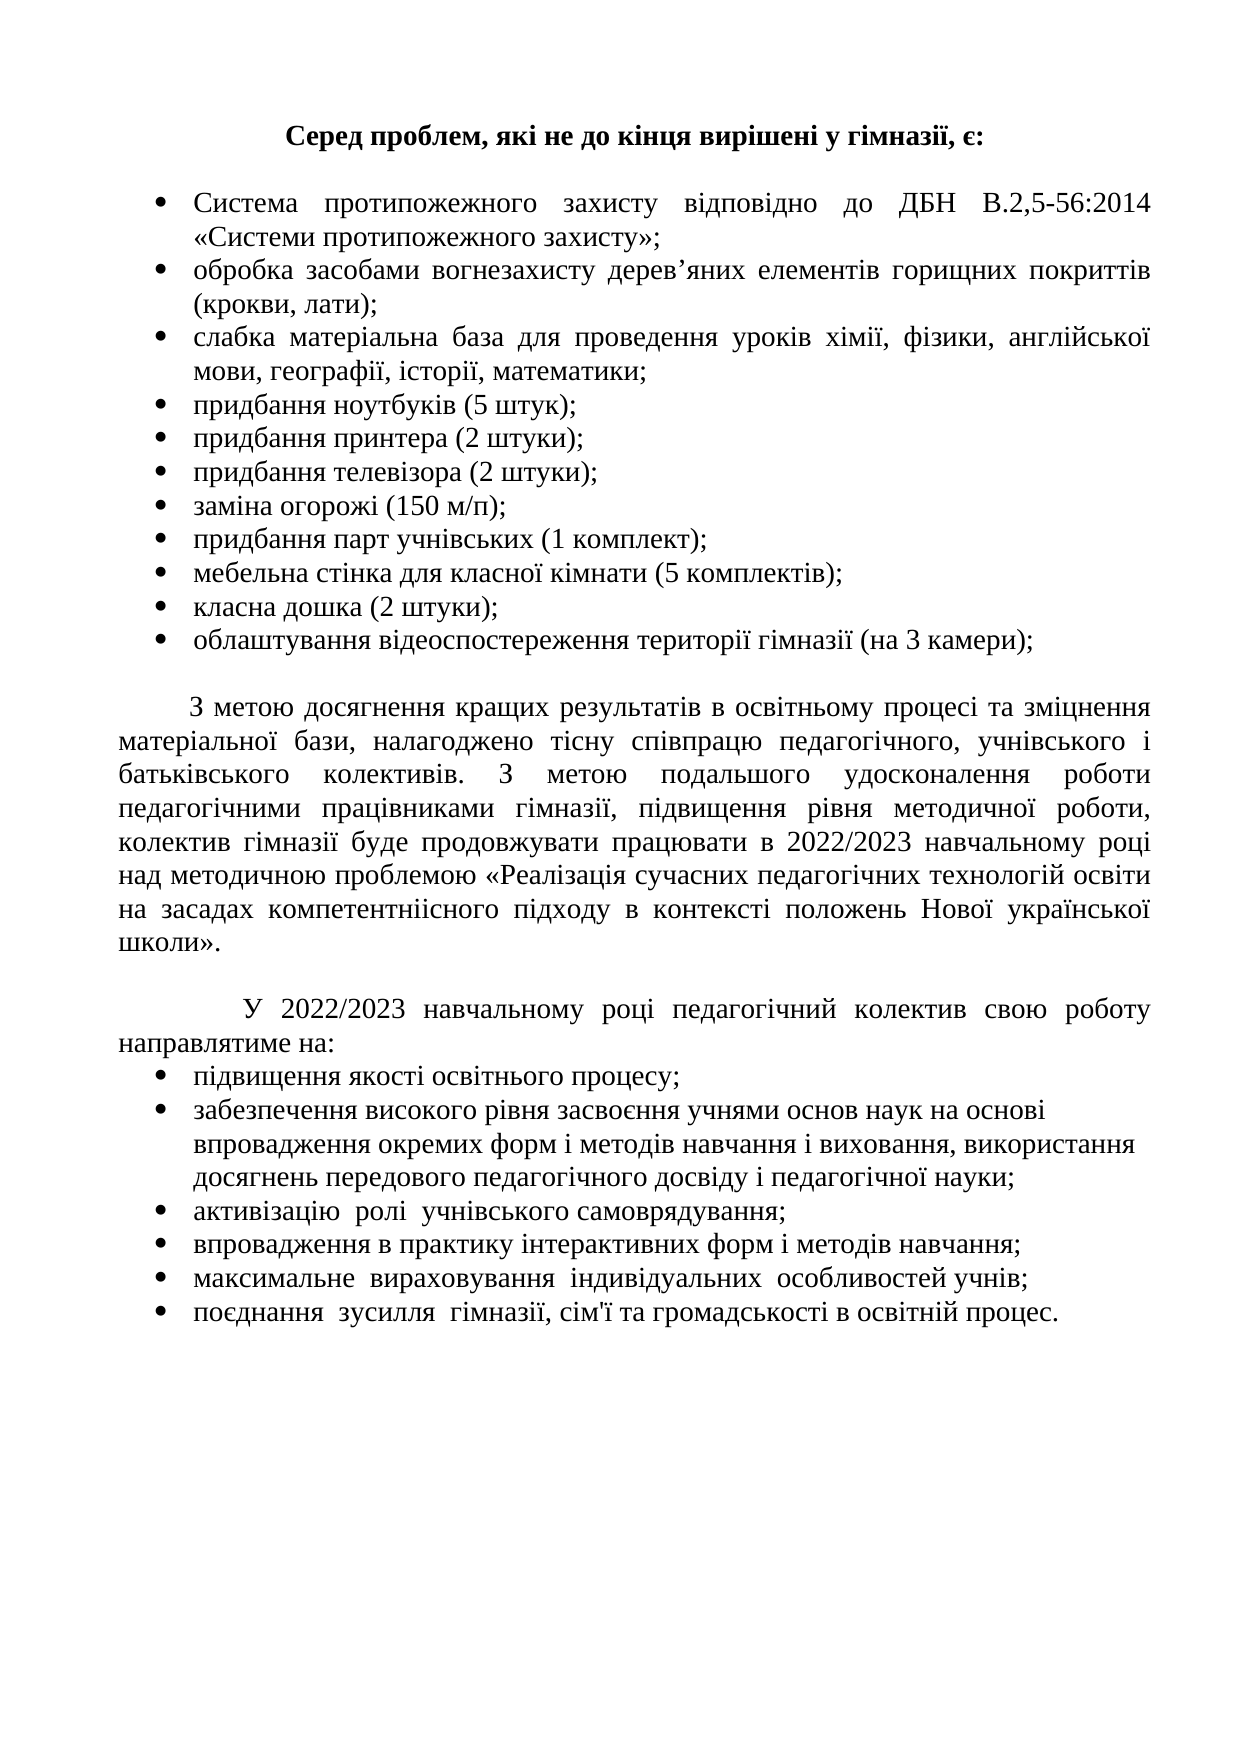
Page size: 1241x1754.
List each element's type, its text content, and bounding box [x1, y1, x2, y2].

list активізацію ролі учнівського самоврядування; [156, 1193, 1152, 1226]
list забезпечення високого рівня засвоєння учнями основ наук на основі впровадження окремих форм і методів навчання і виховання, використання досягнень передового педагогічного досвіду і педагогічної науки; [156, 1092, 1152, 1193]
text У 2022/2023 навчальному році педагогічний колектив свою роботу направлятиме на: [118, 991, 1152, 1058]
list придбання парт учнівських (1 комплект); [156, 521, 1152, 555]
list класна дошка (2 штуки); [156, 589, 1152, 622]
list слабка матеріальна база для проведення уроків хімії, фізики, англійської мови, географії, історії, математики; [156, 319, 1152, 387]
text Серед проблем, які не до кінця вирішені у гімназії, є: [118, 118, 1152, 152]
list підвищення якості освітнього процесу; [156, 1058, 1152, 1092]
list поєднання зусилля гімназії, сім'ї та громадськості в освітній процес. [156, 1294, 1152, 1327]
list заміна огорожі (150 м/п); [156, 488, 1152, 521]
list Система протипожежного захисту відповідно до ДБН В.2,5-56:2014 «Системи протипожежного захисту»; [156, 185, 1152, 252]
text З метою досягнення кращих результатів в освітньому процесі та зміцнення матеріальної бази, налагоджено тісну співпрацю педагогічного, учнівського і батьківського колективів. З метою подальшого удосконалення роботи педагогічними працівниками гімназії, підвищення рівня методичної роботи, колектив гімназії буде продовжувати працювати в 2022/2023 навчальному році над методичною проблемою «Реалізація сучасних педагогічних технологій освіти на засадах компетентніісного підходу в контексті положень Нової української школи». [118, 689, 1152, 958]
list мебельна стінка для класної кімнати (5 комплектів); [156, 555, 1152, 589]
list обробка засобами вогнезахисту дерев’яних елементів горищних покриттів (крокви, лати); [156, 252, 1152, 319]
list придбання принтера (2 штуки); [156, 420, 1152, 454]
list придбання ноутбуків (5 штук); [156, 387, 1152, 420]
list впровадження в практику інтерактивних форм і методів навчання; [156, 1226, 1152, 1260]
list максимальне вираховування індивідуальних особливостей учнів; [156, 1260, 1152, 1294]
list облаштування відеоспостереження території гімназії (на 3 камери); [156, 622, 1152, 656]
list придбання телевізора (2 штуки); [156, 454, 1152, 488]
